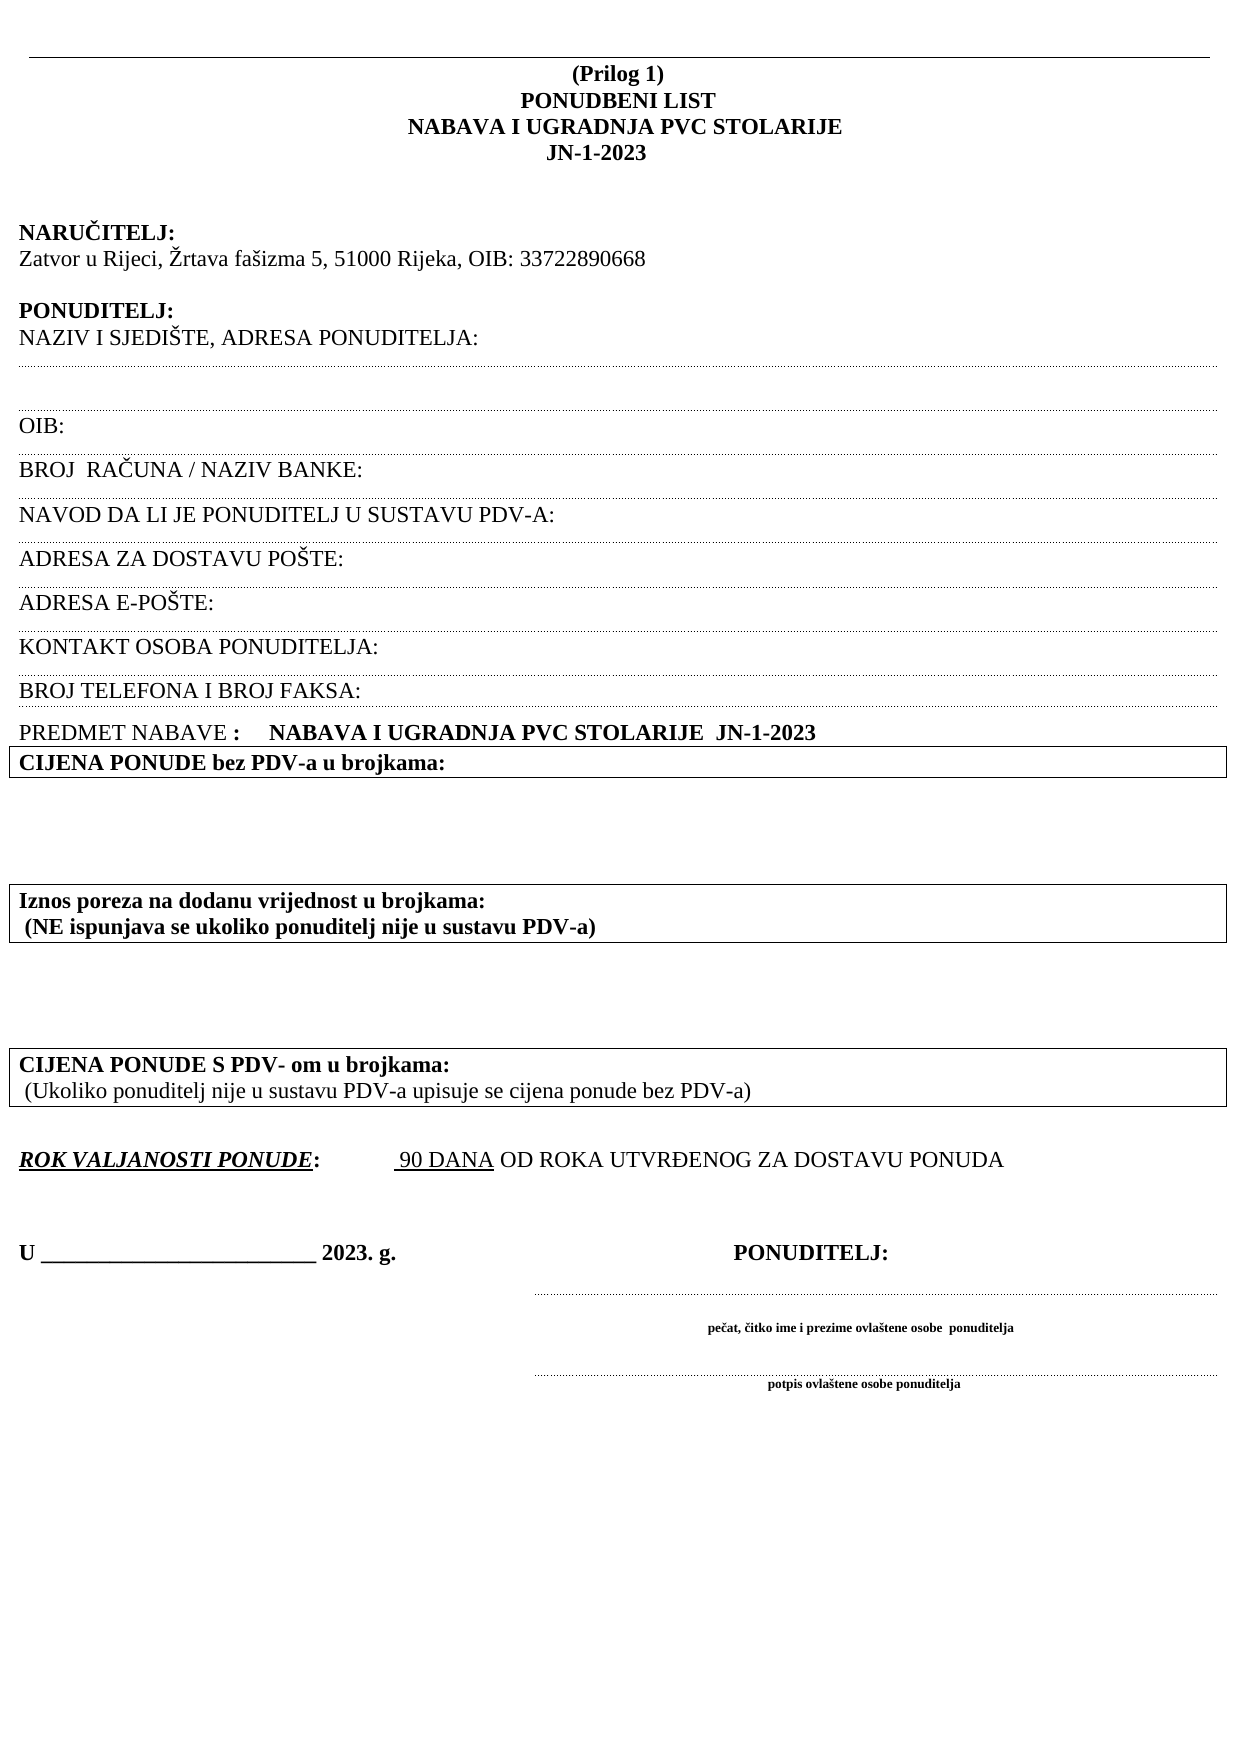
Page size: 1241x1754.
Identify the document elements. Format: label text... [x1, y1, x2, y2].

text BROJ RAČUNA / NAZIV BANKE: [19, 454, 1217, 485]
text OIB: [19, 410, 1217, 441]
text U ________________________ 2023. g. PONUDITELJ: [19, 1239, 1217, 1265]
text ADRESA ZA DOSTAVU POŠTE: [19, 542, 1217, 573]
text (NE ispunjava se ukoliko ponuditelj nije u sustavu PDV-a) [10, 910, 1226, 942]
text potpis ovlaštene osobe ponuditelja [387, 1376, 1217, 1402]
text pečat, čitko ime i prezime ovlaštene osobe ponuditelja [387, 1320, 1217, 1347]
text PONUDBENI LIST [19, 87, 1217, 113]
text NARUČITELJ: [19, 218, 1217, 245]
text ADRESA E-POŠTE: [19, 586, 1217, 617]
text CIJENA PONUDE bez PDV-a u brojkama: [10, 747, 1226, 777]
text Iznos poreza na dodanu vrijednost u brojkama: [10, 885, 1226, 910]
text (Prilog 1) [19, 60, 1217, 87]
text NAVOD DA LI JE PONUDITELJ U SUSTAVU PDV-A: [19, 498, 1217, 529]
text CIJENA PONUDE S PDV- om u brojkama: [10, 1049, 1226, 1074]
text NAZIV I SJEDIŠTE, ADRESA PONUDITELJA: [19, 324, 1217, 352]
text ROK VALJANOSTI PONUDE: 90 DANA OD ROKA UTVRĐENOG ZA DOSTAVU PONUDA [19, 1147, 1217, 1173]
text KONTAKT OSOBA PONUDITELJA: [19, 631, 1217, 662]
text (Ukoliko ponuditelj nije u sustavu PDV-a upisuje se cijena ponude bez PDV-a) [10, 1074, 1226, 1106]
text PONUDITELJ: [19, 298, 1217, 324]
text NABAVA I UGRADNJA PVC STOLARIJE [19, 113, 1217, 139]
text JN-1-2023 [19, 139, 1217, 166]
text BROJ TELEFONA I BROJ FAKSA: [19, 675, 1217, 706]
text Zatvor u Rijeci, Žrtava fašizma 5, 51000 Rijeka, OIB: 33722890668 [19, 245, 1217, 271]
text PREDMET NABAVE : NABAVA I UGRADNJA PVC STOLARIJE JN-1-2023 [19, 719, 1217, 746]
